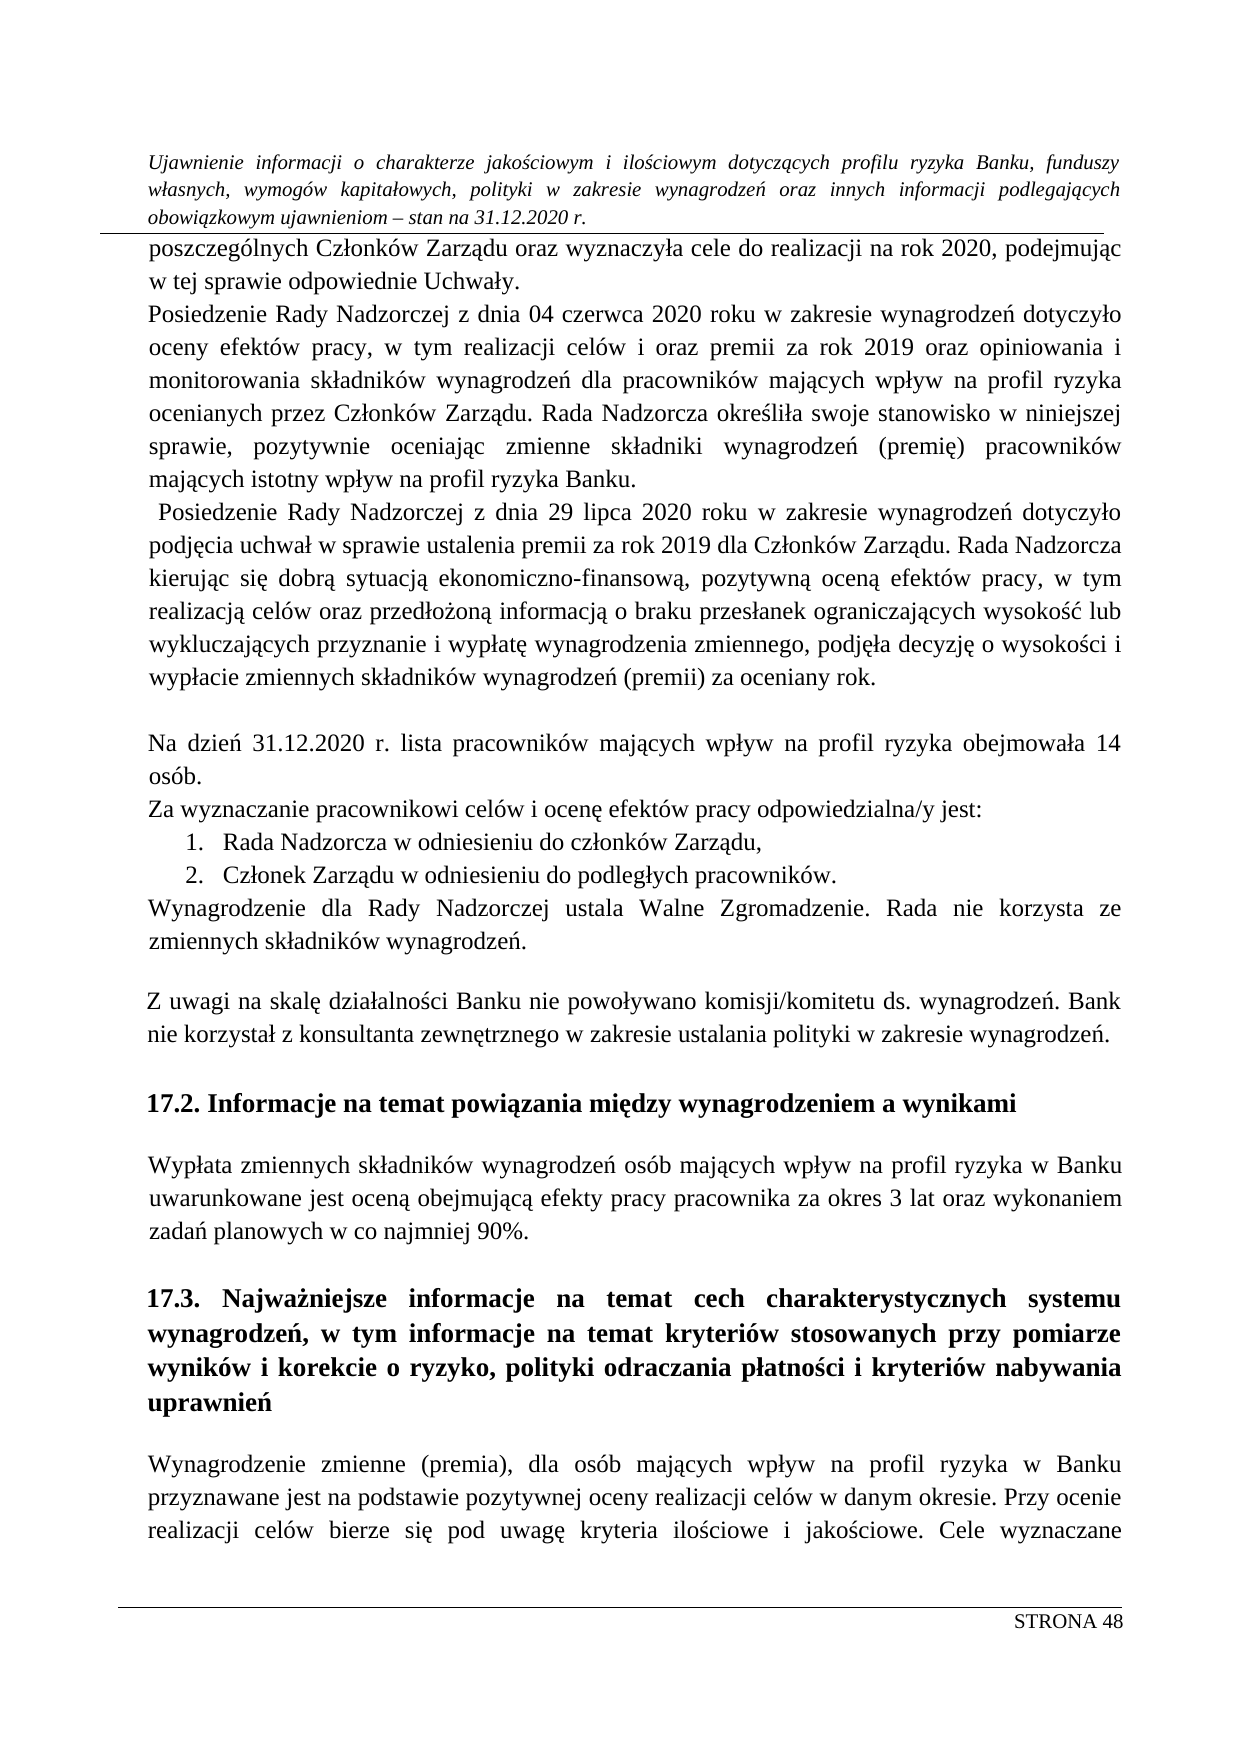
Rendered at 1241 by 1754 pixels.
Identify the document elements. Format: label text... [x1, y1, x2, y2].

text Posiedzenie Rady Nadzorczej z dnia 29 lipca 2020 roku w zakresie wynagrodzeń dotyczyło podjęcia uchwał w sprawie ustalenia premii za rok 2019 dla Członków Zarządu. Rada Nadzorcza kierując się dobrą sytuacją ekonomiczno-finansową, pozytywną oceną efektów pracy, w tym realizacją celów oraz przedłożoną informacją o braku przesłanek ograniczających wysokość lub wykluczających przyznanie i wypłatę wynagrodzenia zmiennego, podjęła decyzję o wysokości i wypłacie zmiennych składników wynagrodzeń (premii) za oceniany rok. [148, 497, 1122, 691]
list Członek Zarządu w odniesieniu do podległych pracowników. [185, 860, 1123, 889]
text Za wyznaczanie pracownikowi celów i ocenę efektów pracy odpowiedzialna/y jest: [148, 794, 1123, 823]
subtitle 17.2. Informacje na temat powiązania między wynagrodzeniem a wynikami [146, 1087, 1122, 1119]
text Wypłata zmiennych składników wynagrodzeń osób mających wpływ na profil ryzyka w Banku uwarunkowane jest oceną obejmującą efekty pracy pracownika za okres 3 lat oraz wykonaniem zadań planowych w co najmniej 90%. [148, 1150, 1123, 1245]
subtitle 17.3. Najważniejsze informacje na temat cech charakterystycznych systemu wynagrodzeń, w tym informacje na temat kryteriów stosowanych przy pomiarze wyników i korekcie o ryzyko, polityki odraczania płatności i kryteriów nabywania uprawnień [146, 1282, 1122, 1417]
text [148, 1449, 1123, 1543]
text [148, 233, 1122, 294]
text Wynagrodzenie dla Rady Nadzorczej ustala Walne Zgromadzenie. Rada nie korzysta ze zmiennych składników wynagrodzeń. [148, 893, 1122, 955]
text Posiedzenie Rady Nadzorczej z dnia 04 czerwca 2020 roku w zakresie wynagrodzeń dotyczyło oceny efektów pracy, w tym realizacji celów i oraz premii za rok 2019 oraz opiniowania i monitorowania składników wynagrodzeń dla pracowników mających wpływ na profil ryzyka ocenianych przez Członków Zarządu. Rada Nadzorcza określiła swoje stanowisko w niniejszej sprawie, pozytywnie oceniając zmienne składniki wynagrodzeń (premię) pracowników mających istotny wpływ na profil ryzyka Banku. [148, 299, 1122, 493]
list Rada Nadzorcza w odniesieniu do członków Zarządu, [185, 827, 1123, 856]
text Na dzień 31.12.2020 r. lista pracowników mających wpływ na profil ryzyka obejmowała 14 osób. [148, 728, 1122, 790]
text Z uwagi na skalę działalności Banku nie powoływano komisji/komitetu ds. wynagrodzeń. Bank nie korzystał z konsultanta zewnętrznego w zakresie ustalania polityki w zakresie wynagrodzeń. [146, 986, 1122, 1048]
